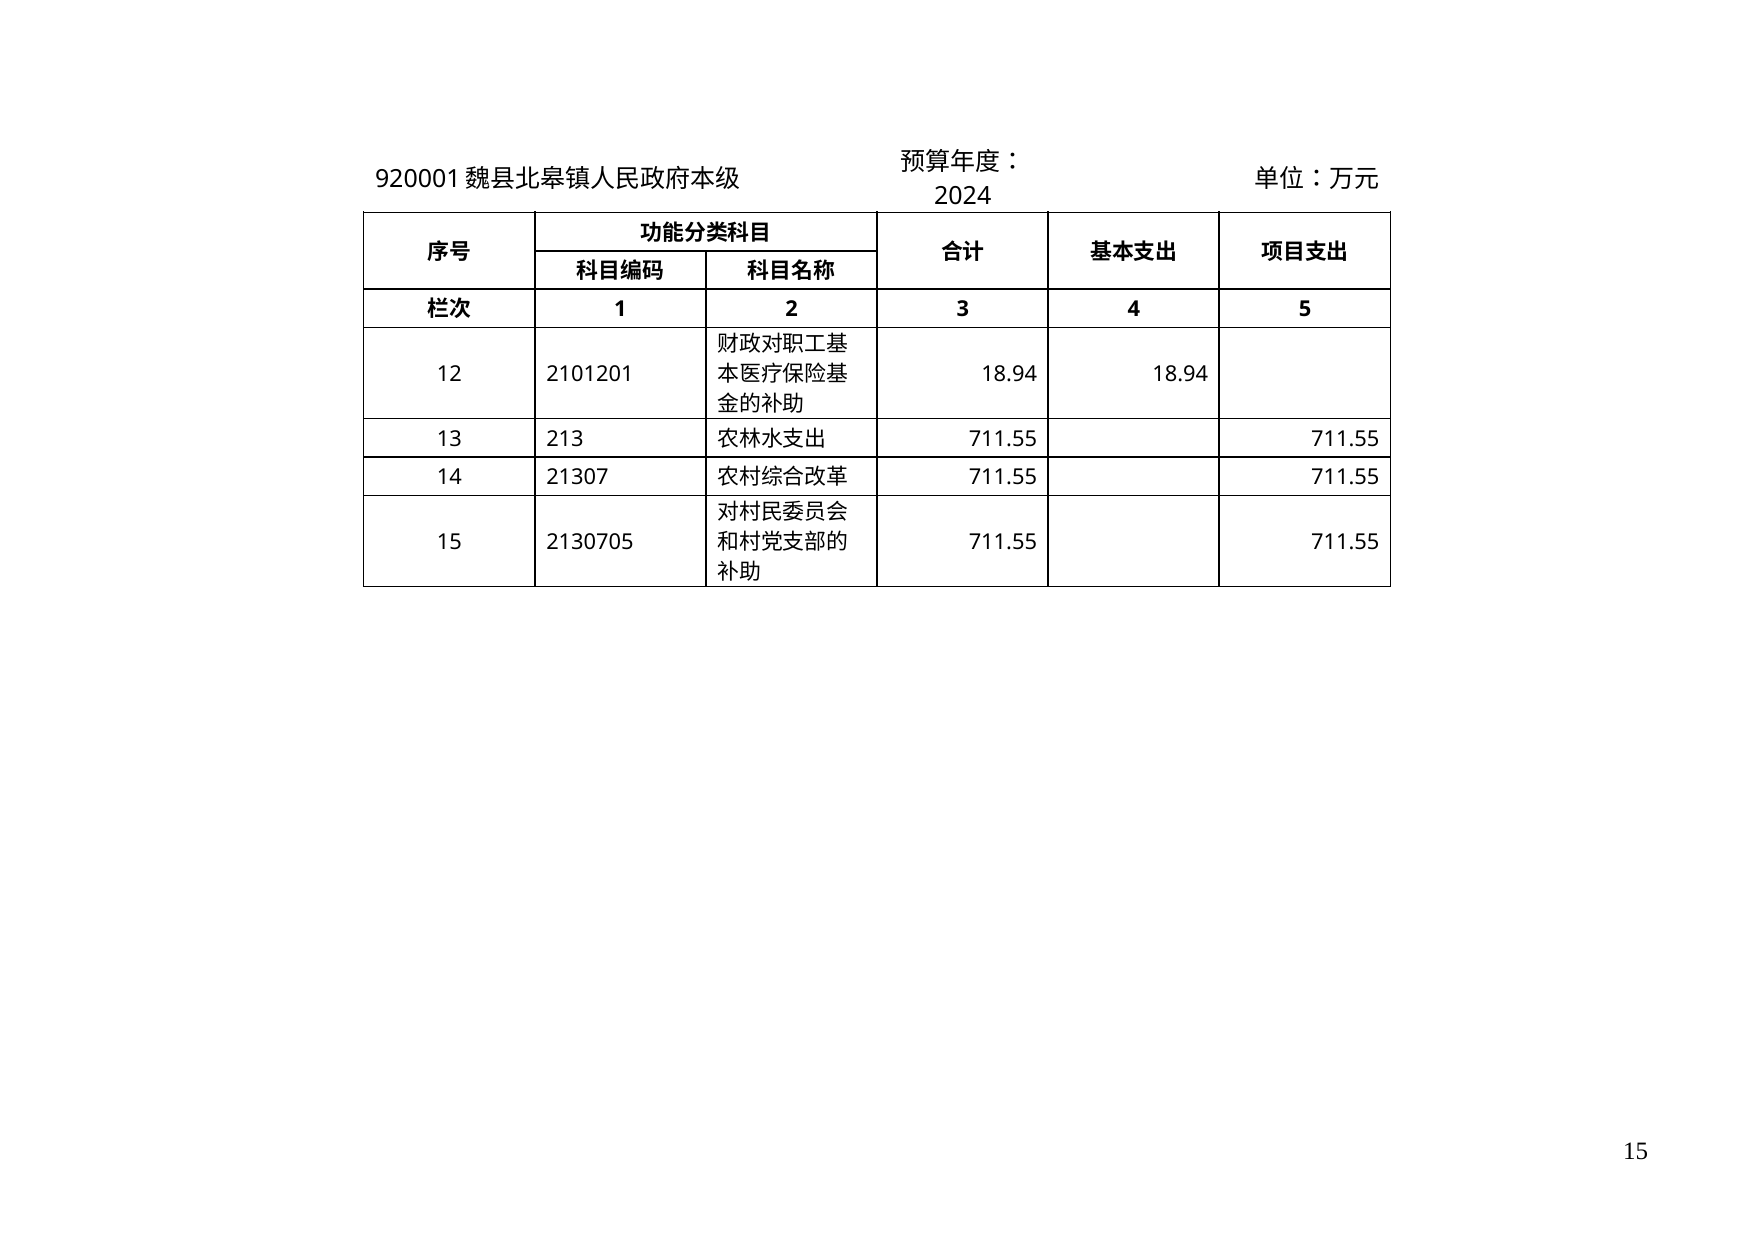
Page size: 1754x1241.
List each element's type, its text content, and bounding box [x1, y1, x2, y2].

table_cell 711.55 [878, 458, 1047, 494]
table_cell 3 [878, 290, 1047, 327]
table_cell 711.55 [878, 419, 1047, 456]
table_cell 711.55 [878, 496, 1047, 586]
table_cell 功能分类科目 [536, 213, 876, 250]
table_cell 18.94 [878, 328, 1047, 418]
table_cell 4 [1049, 290, 1218, 327]
table_header 920001魏县北皋镇人民政府本级 [364, 143, 876, 211]
table_cell 13 [364, 419, 534, 456]
table_cell 科目编码 [536, 252, 705, 288]
table_cell 213 [536, 419, 705, 456]
table_cell [1049, 458, 1218, 494]
table_cell 711.55 [1220, 419, 1390, 456]
table_cell 2 [707, 290, 876, 327]
table_cell 15 [364, 496, 534, 586]
table_cell 12 [364, 328, 534, 418]
table_cell 711.55 [1220, 496, 1390, 586]
table_cell 序号 [364, 213, 534, 288]
table_cell 农林水支出 [707, 419, 876, 456]
table_cell 711.55 [1220, 458, 1390, 494]
table_cell 栏次 [364, 290, 534, 327]
table_cell 基本支出 [1049, 213, 1218, 288]
table_cell [1220, 328, 1390, 418]
table_cell [1049, 419, 1218, 456]
table_cell 2101201 [536, 328, 705, 418]
table_cell 项目支出 [1220, 213, 1390, 288]
table_cell 科目名称 [707, 252, 876, 288]
table_header 预算年度：2024 [878, 143, 1047, 211]
table_cell 农村综合改革 [707, 458, 876, 494]
table_cell 合计 [878, 213, 1047, 288]
table_header 单位：万元 [1049, 143, 1390, 211]
table_cell 14 [364, 458, 534, 494]
table_cell 18.94 [1049, 328, 1218, 418]
table_cell [1049, 496, 1218, 586]
table_cell 21307 [536, 458, 705, 494]
table_cell 对村民委员会和村党支部的补助 [707, 496, 876, 586]
table_cell 2130705 [536, 496, 705, 586]
table_cell 5 [1220, 290, 1390, 327]
table_cell 1 [536, 290, 705, 327]
table_cell 财政对职工基本医疗保险基金的补助 [707, 328, 876, 418]
